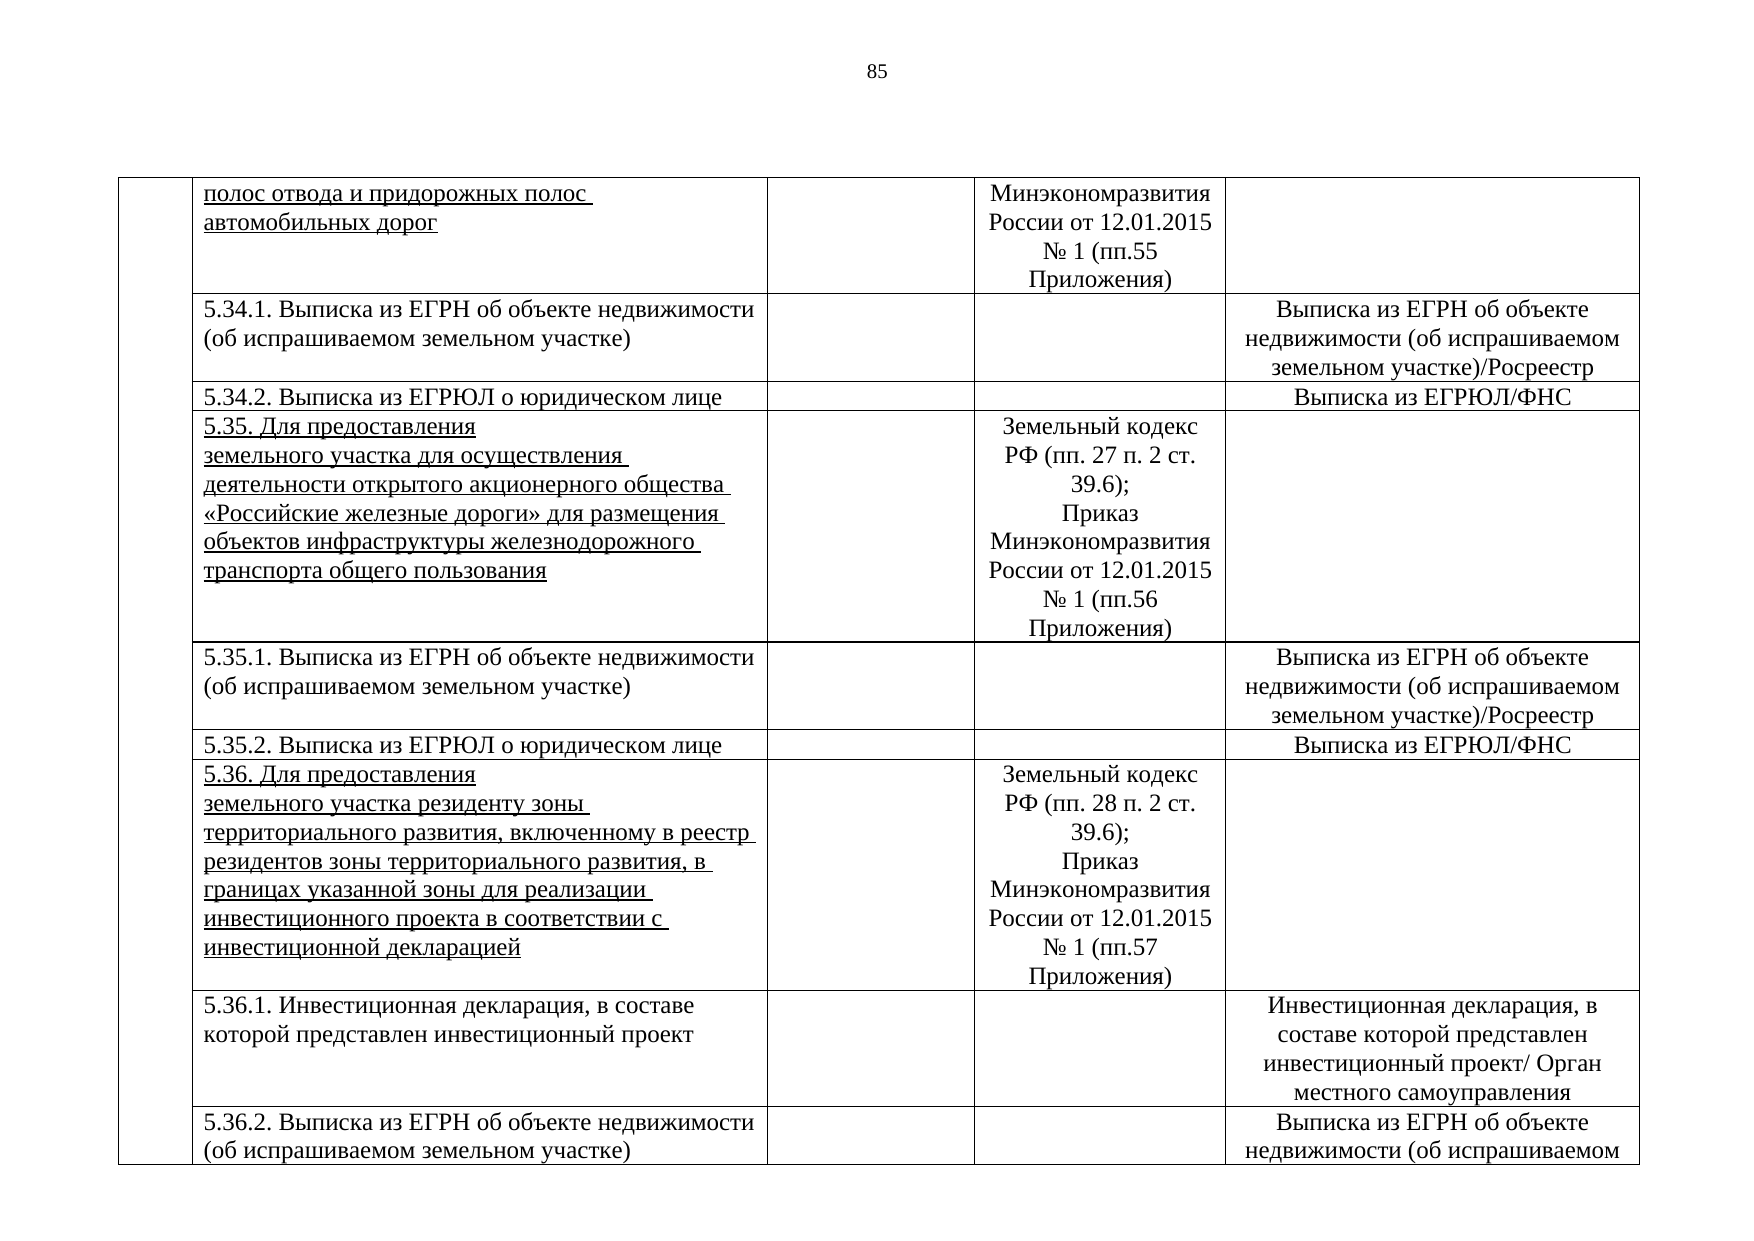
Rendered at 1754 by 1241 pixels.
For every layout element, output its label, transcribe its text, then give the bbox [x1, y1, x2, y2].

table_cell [193, 178, 767, 293]
table_cell [768, 382, 974, 410]
table_cell [768, 411, 974, 641]
table_cell 5.35. Для предоставления земельного участка для осуществления деятельности открытого акционерного общества «Российские железные дороги» для размещения объектов инфраструктуры железнодорожного транспорта общего пользования [193, 411, 767, 641]
table_cell [1226, 411, 1639, 641]
table_cell [768, 991, 974, 1106]
table_cell 5.35.2. Выписка из ЕГРЮЛ о юридическом лице [193, 730, 767, 758]
table_cell Земельный кодекс РФ (пп. 28 п. 2 ст. 39.6); Приказ Минэкономразвития России от 12.01.2015 № 1 (пп.57 Приложения) [975, 760, 1225, 989]
table_cell [975, 991, 1225, 1106]
table_cell 5.34.1. Выписка из ЕГРН об объекте недвижимости (об испрашиваемом земельном участке) [193, 294, 767, 381]
table_cell 5.36. Для предоставления земельного участка резиденту зоны территориального развития, включенному в реестр резидентов зоны территориального развития, в границах указанной зоны для реализации инвестиционного проекта в соответствии с инвестиционной декларацией [193, 760, 767, 989]
table_cell 5.34.2. Выписка из ЕГРЮЛ о юридическом лице [193, 382, 767, 410]
table_cell Выписка из ЕГРЮЛ/ФНС [1226, 730, 1639, 758]
table_cell [768, 760, 974, 989]
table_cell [193, 1107, 767, 1164]
table_cell Земельный кодекс РФ (пп. 27 п. 2 ст. 39.6); Приказ Минэкономразвития России от 12.01.2015 № 1 (пп.56 Приложения) [975, 411, 1225, 641]
table_cell Выписка из ЕГРЮЛ/ФНС [1226, 382, 1639, 410]
table_cell [768, 730, 974, 758]
table_cell [768, 643, 974, 729]
table_cell [768, 1107, 974, 1164]
table_cell Выписка из ЕГРН об объекте недвижимости (об испрашиваемом земельном участке)/Росреестр [1226, 643, 1639, 729]
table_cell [975, 178, 1225, 293]
table_cell [1226, 178, 1639, 293]
table_cell [768, 294, 974, 381]
table_cell Инвестиционная декларация, в составе которой представлен инвестиционный проект/ Орган местного самоуправления [1226, 991, 1639, 1106]
table_cell [975, 730, 1225, 758]
table_cell 5.35.1. Выписка из ЕГРН об объекте недвижимости (об испрашиваемом земельном участке) [193, 643, 767, 729]
table_cell 5.36.1. Инвестиционная декларация, в составе которой представлен инвестиционный проект [193, 991, 767, 1106]
table_cell [1226, 760, 1639, 989]
table_cell [975, 643, 1225, 729]
table_cell [975, 294, 1225, 381]
table_cell [975, 382, 1225, 410]
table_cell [1226, 1107, 1639, 1164]
table_cell [975, 1107, 1225, 1164]
table_cell Выписка из ЕГРН об объекте недвижимости (об испрашиваемом земельном участке)/Росреестр [1226, 294, 1639, 381]
table_cell [768, 178, 974, 293]
